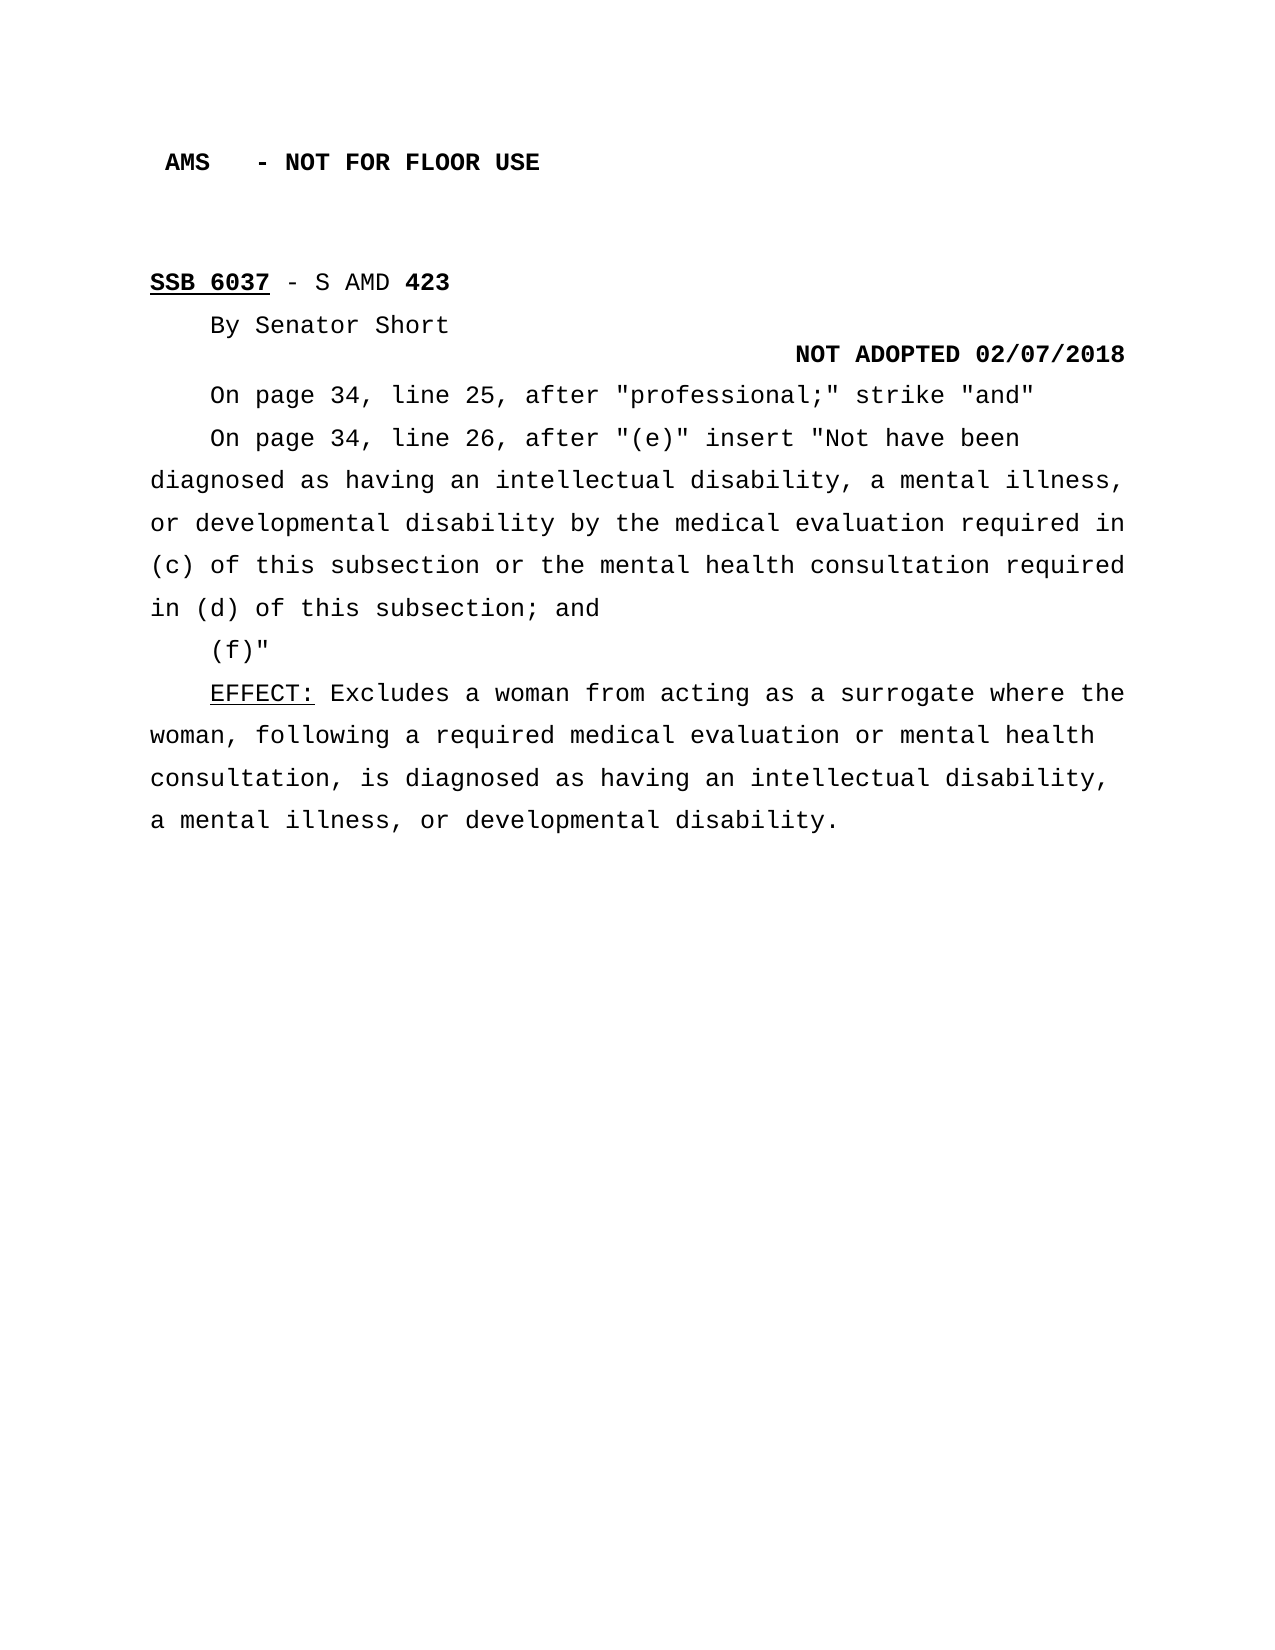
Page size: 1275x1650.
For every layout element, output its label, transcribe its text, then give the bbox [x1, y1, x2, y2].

text NOT ADOPTED 02/07/2018 [150, 342, 1125, 370]
text EFFECT: Excludes a woman from acting as a surrogate where the woman, following a required medical evaluation or mental health consultation, is diagnosed as having an intellectual disability, a mental illness, or developmental disability. [150, 667, 1125, 837]
text On page 34, line 26, after "(e)" insert "Not have been diagnosed as having an intellectual disability, a mental illness, or developmental disability by the medical evaluation required in (c) of this subsection or the mental health consultation required in (d) of this subsection; and [150, 412, 1125, 625]
text By Senator Short [150, 299, 1125, 342]
text On page 34, line 25, after "professional;" strike "and" [150, 370, 1125, 412]
text SSB 6037 - S AMD 423 [150, 257, 1125, 299]
text AMS - NOT FOR FLOOR USE [150, 150, 1125, 178]
text (f)" [150, 625, 1125, 667]
